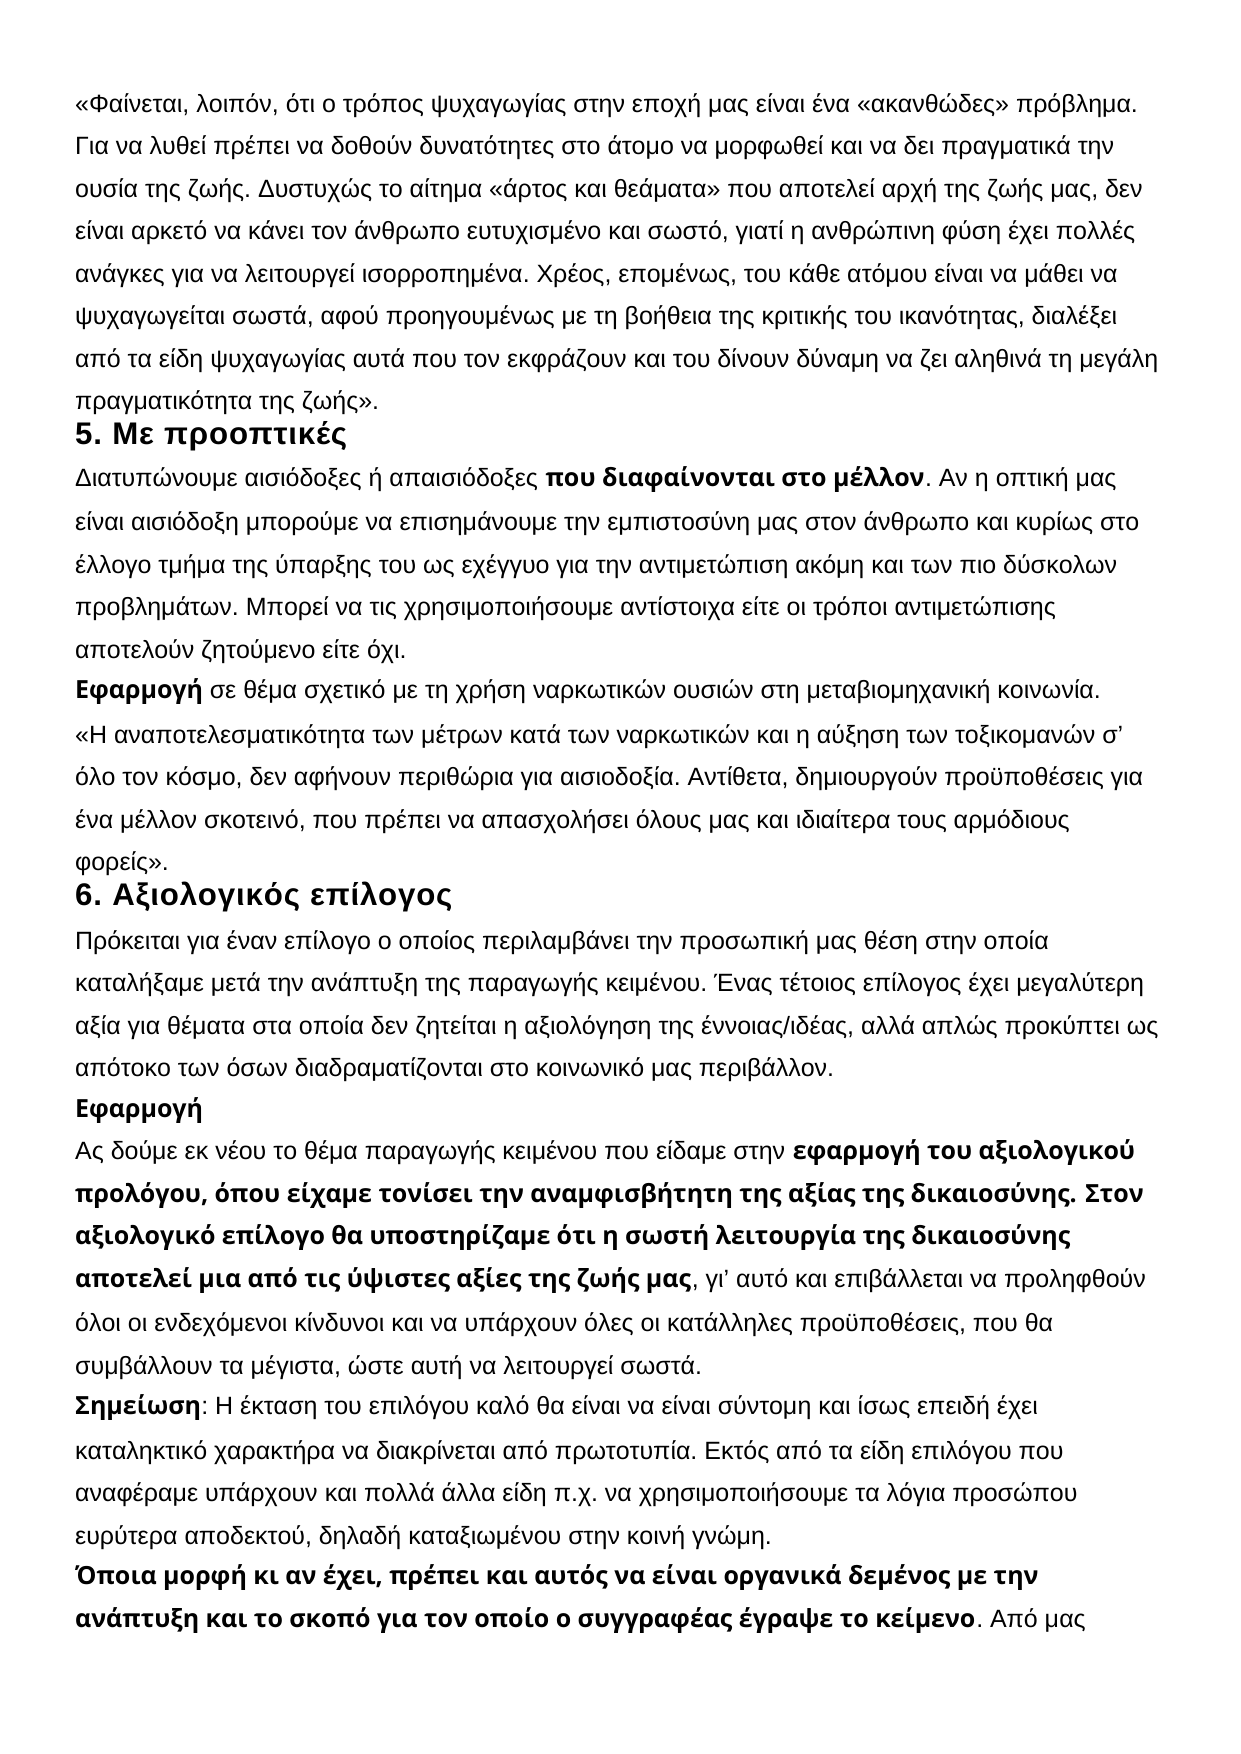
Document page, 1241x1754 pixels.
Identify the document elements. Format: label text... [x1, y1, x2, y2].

text Ας δούμε εκ νέου το θέμα παραγωγής κειμένου που είδαμε στην εφαρμογή του αξιολογικού προλόγου, όπου είχαμε τονίσει την αναμφισβήτητη της αξίας της δικαιοσύνης. Στον αξιολογικό επίλογο θα υποστηρίζαμε ότι η σωστή λειτουργία της δικαιοσύνης αποτελεί μια από τις ύψιστες αξίες της ζωής μας, γι’ αυτό και επιβάλλεται να προληφθούν όλοι οι ενδεχόμενοι κίνδυνοι και να υπάρχουν όλες οι κατάλληλες προϋποθέσεις, που θα συμβάλλουν τα μέγιστα, ώστε αυτή να λειτουργεί σωστά. [75, 1124, 1165, 1379]
text 5. Με προοπτικές [75, 415, 1165, 451]
text Σημείωση: Η έκταση του επιλόγου καλό θα είναι να είναι σύντομη και ίσως επειδή έχει καταληκτικό χαρακτήρα να διακρίνεται από πρωτοτυπία. Εκτός από τα είδη επιλόγου που αναφέραμε υπάρχουν και πολλά άλλα είδη π.χ. να χρησιμοποιήσουμε τα λόγια προσώπου ευρύτερα αποδεκτού, δηλαδή καταξιωμένου στην κοινή γνώμη. [75, 1379, 1165, 1549]
text Πρόκειται για έναν επίλογο ο οποίος περιλαμβάνει την προσωπική μας θέση στην οποία καταλήξαμε μετά την ανάπτυξη της παραγωγής κειμένου. Ένας τέτοιος επίλογος έχει μεγαλύτερη αξία για θέματα στα οποία δεν ζητείται η αξιολόγηση της έννοιας/ιδέας, αλλά απλώς προκύπτει ως απότοκο των όσων διαδραματίζονται στο κοινωνικό μας περιβάλλον. [75, 912, 1165, 1082]
text «Η αναποτελεσματικότητα των μέτρων κατά των ναρκωτικών και η αύξηση των τοξικομανών σ’ όλο τον κόσμο, δεν αφήνουν περιθώρια για αισιοδοξία. Αντίθετα, δημιουργούν προϋποθέσεις για ένα μέλλον σκοτεινό, που πρέπει να απασχολήσει όλους μας και ιδιαίτερα τους αρμόδιους φορείς». [75, 706, 1165, 876]
text 6. Αξιολογικός επίλογος [75, 876, 1165, 912]
text «Φαίνεται, λοιπόν, ότι ο τρόπος ψυχαγωγίας στην εποχή μας είναι ένα «ακανθώδες» πρόβλημα. Για να λυθεί πρέπει να δοθούν δυνατότητες στο άτομο να μορφωθεί και να δει πραγματικά την ουσία της ζωής. Δυστυχώς το αίτημα «άρτος και θεάματα» που αποτελεί αρχή της ζωής μας, δεν είναι αρκετό να κάνει τον άνθρωπο ευτυχισμένο και σωστό, γιατί η ανθρώπινη φύση έχει πολλές ανάγκες για να λειτουργεί ισορροπημένα. Χρέος, επομένως, του κάθε ατόμου είναι να μάθει να ψυχαγωγείται σωστά, αφού προηγουμένως με τη βοήθεια της κριτικής του ικανότητας, διαλέξει από τα είδη ψυχαγωγίας αυτά που τον εκφράζουν και του δίνουν δύναμη να ζει αληθινά τη μεγάλη πραγματικότητα της ζωής». [75, 75, 1165, 415]
text Εφαρμογή σε θέμα σχετικό με τη χρήση ναρκωτικών ουσιών στη μεταβιομηχανική κοινωνία. [75, 663, 1165, 706]
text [75, 1549, 1165, 1634]
text Διατυπώνουμε αισιόδοξες ή απαισιόδοξες που διαφαίνονται στο μέλλον. Αν η οπτική μας είναι αισιόδοξη μπορούμε να επισημάνουμε την εμπιστοσύνη μας στον άνθρωπο και κυρίως στο έλλογο τμήμα της ύπαρξης του ως εχέγγυο για την αντιμετώπιση ακόμη και των πιο δύσκολων προβλημάτων. Μπορεί να τις χρησιμοποιήσουμε αντίστοιχα είτε οι τρόποι αντιμετώπισης αποτελούν ζητούμενο είτε όχι. [75, 451, 1165, 663]
text Εφαρμογή [75, 1082, 1165, 1124]
